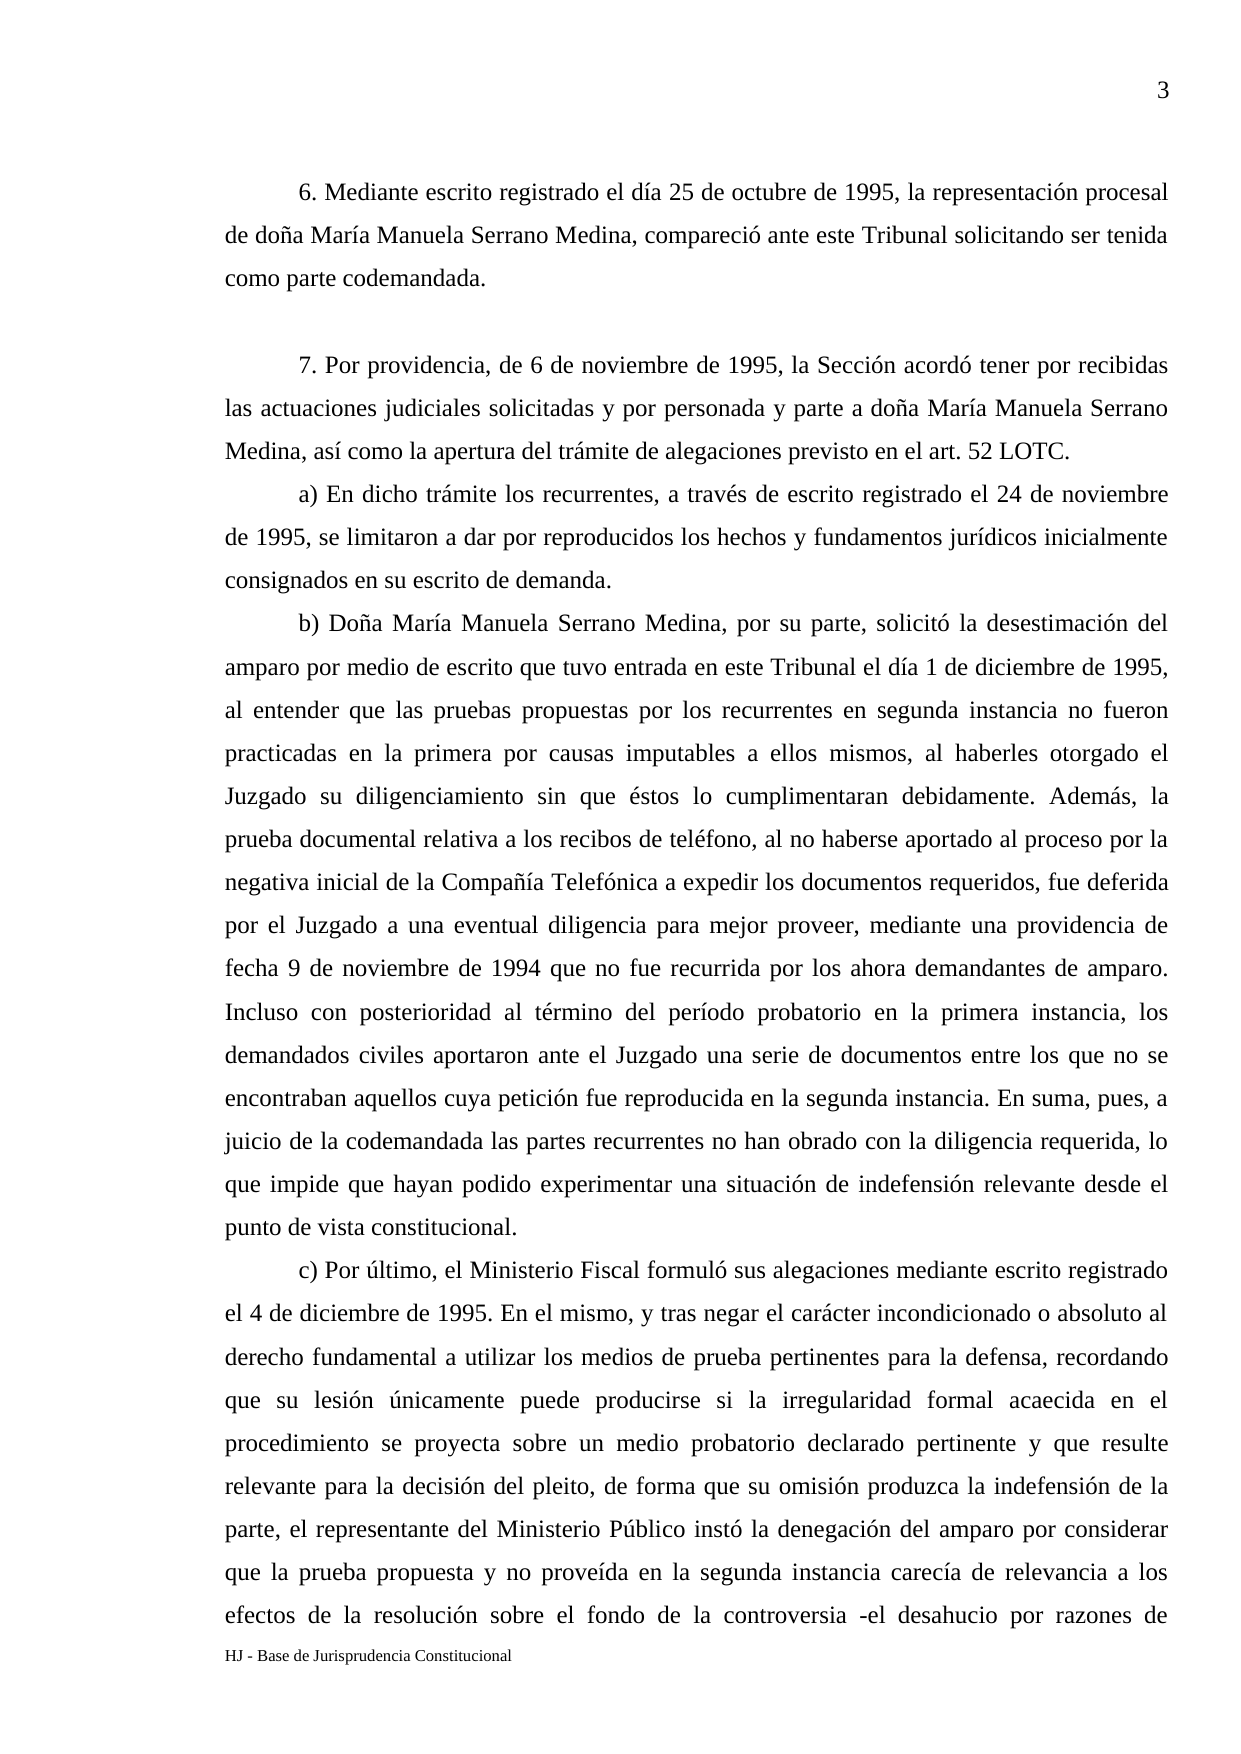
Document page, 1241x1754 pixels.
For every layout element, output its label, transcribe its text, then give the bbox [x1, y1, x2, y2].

text 6. Mediante escrito registrado el día 25 de octubre de 1995, la representación procesal de doña María Manuela Serrano Medina, compareció ante este Tribunal solicitando ser tenida como parte codemandada. [224, 177, 1169, 292]
text 7. Por providencia, de 6 de noviembre de 1995, la Sección acordó tener por recibidas las actuaciones judiciales solicitadas y por personada y parte a doña María Manuela Serrano Medina, así como la apertura del trámite de alegaciones previsto en el art. 52 LOTC. [224, 350, 1169, 465]
text a) En dicho trámite los recurrentes, a través de escrito registrado el 24 de noviembre de 1995, se limitaron a dar por reproducidos los hechos y fundamentos jurídicos inicialmente consignados en su escrito de demanda. [224, 479, 1169, 594]
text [224, 1255, 1169, 1629]
text b) Doña María Manuela Serrano Medina, por su parte, solicitó la desestimación del amparo por medio de escrito que tuvo entrada en este Tribunal el día 1 de diciembre de 1995, al entender que las pruebas propuestas por los recurrentes en segunda instancia no fueron practicadas en la primera por causas imputables a ellos mismos, al haberles otorgado el Juzgado su diligenciamiento sin que éstos lo cumplimentaran debidamente. Además, la prueba documental relativa a los recibos de teléfono, al no haberse aportado al proceso por la negativa inicial de la Compañía Telefónica a expedir los documentos requeridos, fue deferida por el Juzgado a una eventual diligencia para mejor proveer, mediante una providencia de fecha 9 de noviembre de 1994 que no fue recurrida por los ahora demandantes de amparo. Incluso con posterioridad al término del período probatorio en la primera instancia, los demandados civiles aportaron ante el Juzgado una serie de documentos entre los que no se encontraban aquellos cuya petición fue reproducida en la segunda instancia. En suma, pues, a juicio de la codemandada las partes recurrentes no han obrado con la diligencia requerida, lo que impide que hayan podido experimentar una situación de indefensión relevante desde el punto de vista constitucional. [224, 608, 1169, 1241]
